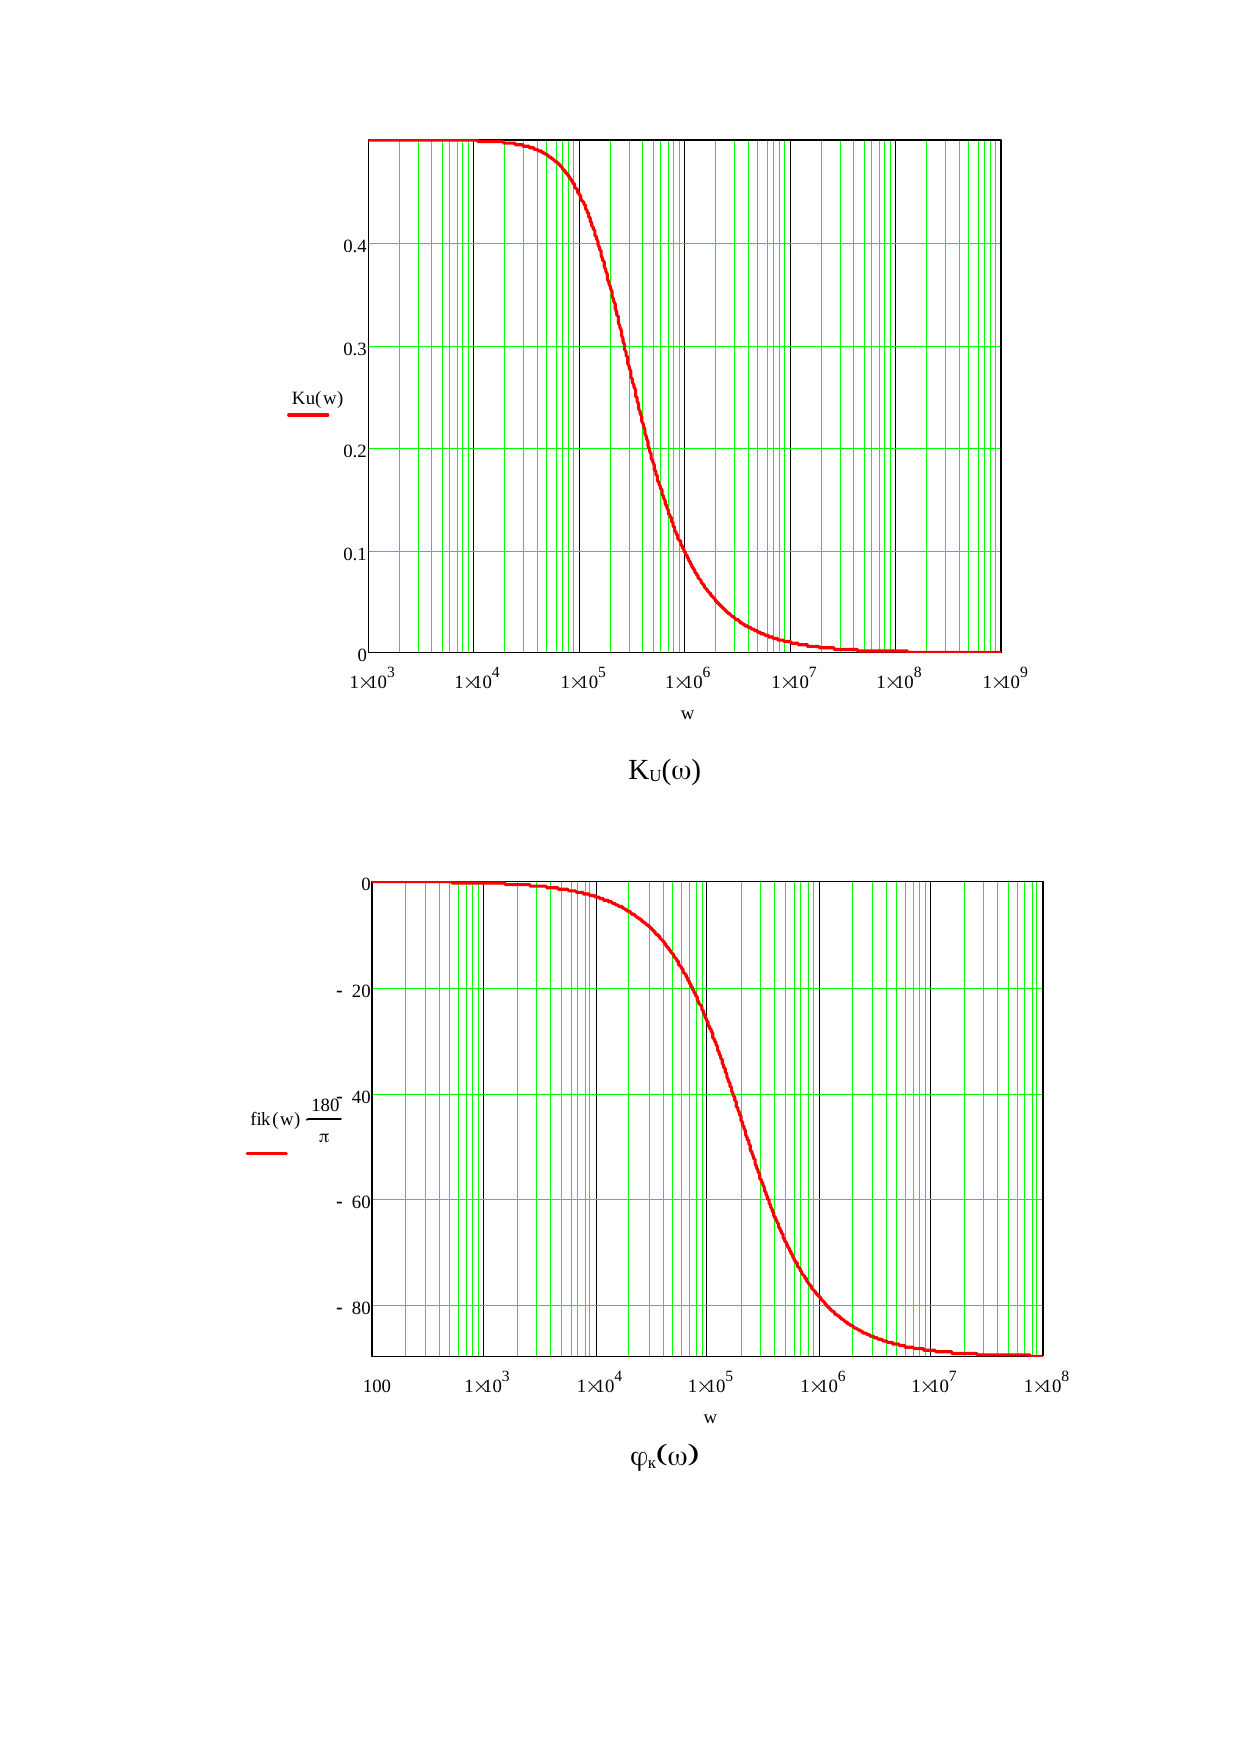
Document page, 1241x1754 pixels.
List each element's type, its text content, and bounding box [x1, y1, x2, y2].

text KU() [177, 752, 1152, 786]
text к [177, 1438, 1152, 1472]
